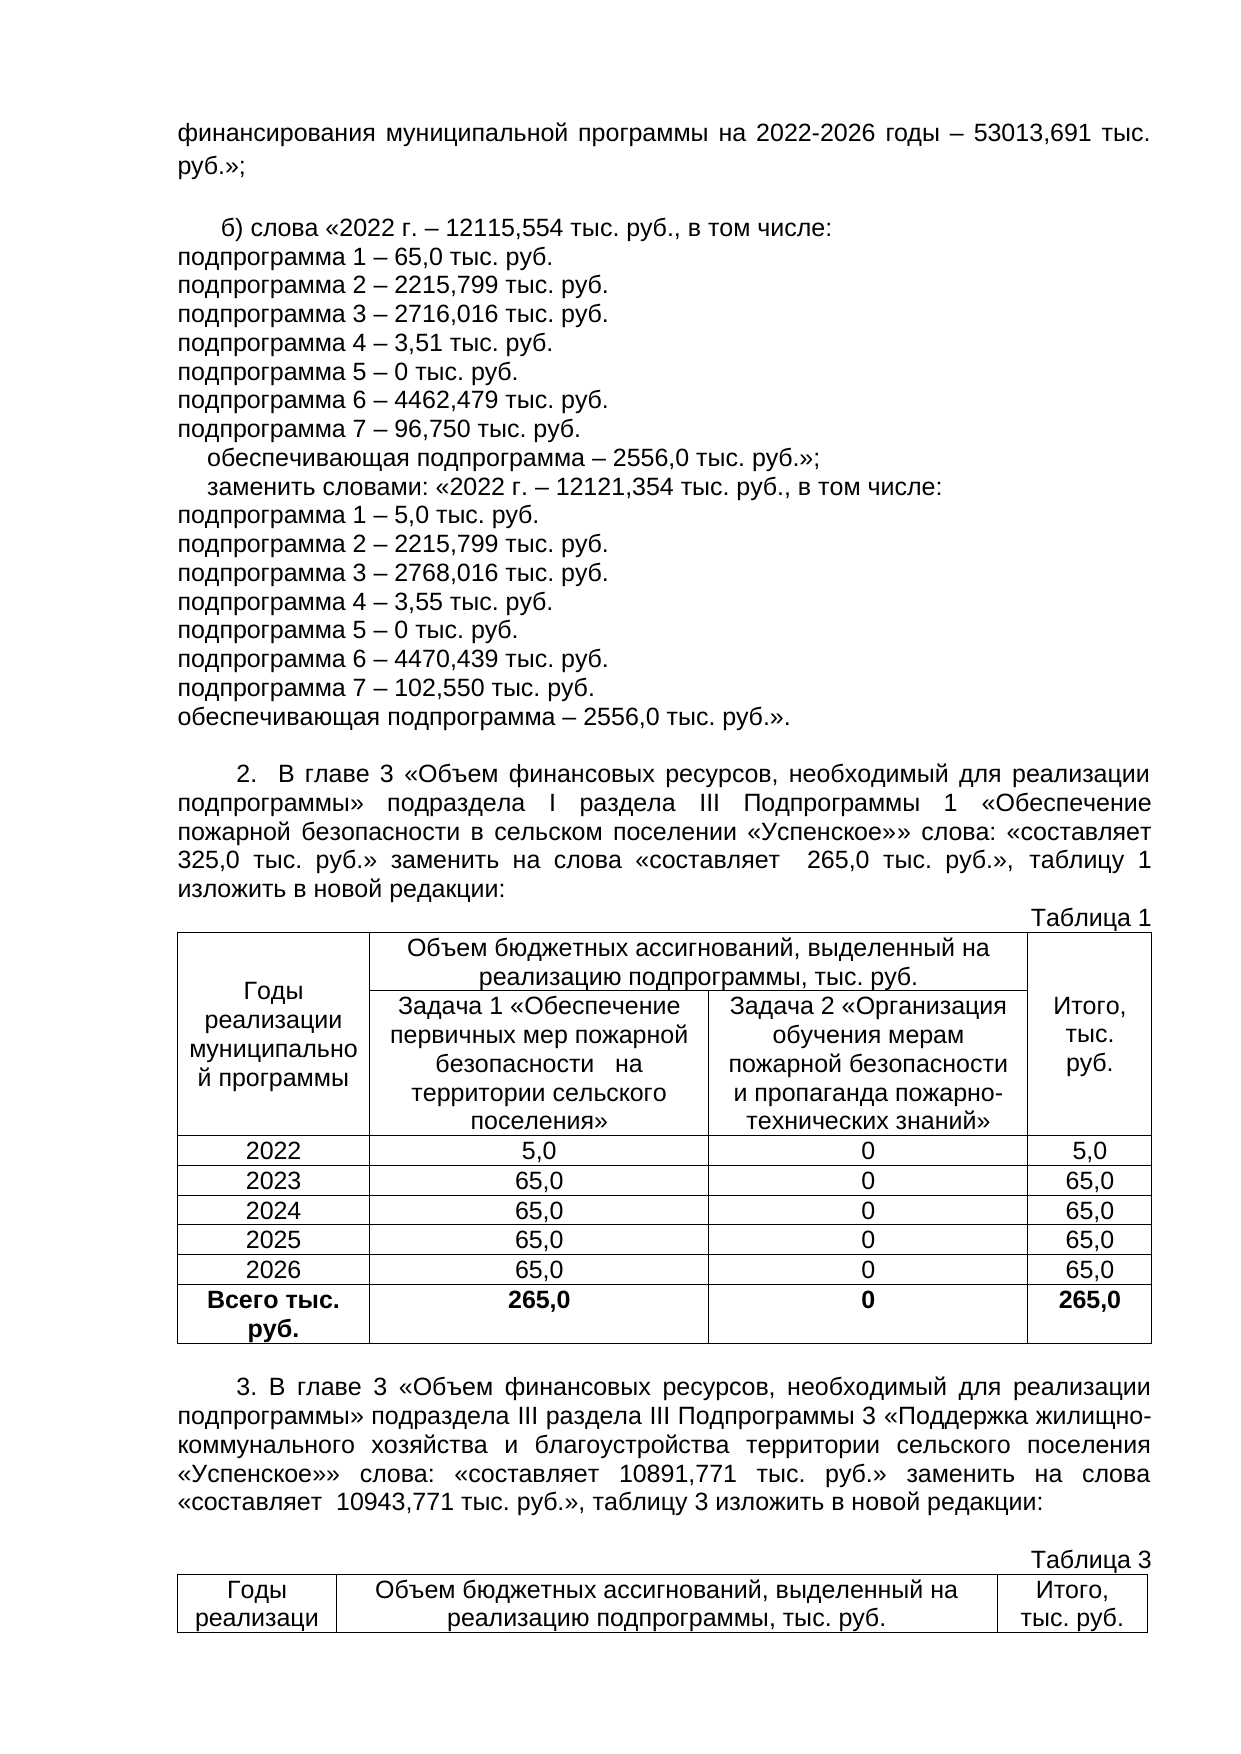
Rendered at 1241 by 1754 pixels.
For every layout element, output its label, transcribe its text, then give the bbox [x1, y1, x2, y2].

text подпрограмма 6 – 4462,479 тыс. руб. [177, 385, 1152, 414]
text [177, 118, 1152, 180]
text подпрограмма 2 – 2215,799 тыс. руб. [177, 529, 1152, 558]
table_cell 65,0 [370, 1255, 708, 1284]
table_cell 65,0 [1028, 1196, 1151, 1224]
text подпрограмма 5 – 0 тыс. руб. [177, 357, 1152, 385]
table_cell 0 [709, 1136, 1027, 1165]
text подпрограмма 3 – 2768,016 тыс. руб. [177, 558, 1152, 587]
table_cell 0 [709, 1225, 1027, 1254]
table_cell 5,0 [370, 1136, 708, 1165]
text подпрограмма 2 – 2215,799 тыс. руб. [177, 270, 1152, 299]
text подпрограмма 7 – 102,550 тыс. руб. [177, 673, 1152, 702]
text подпрограмма 6 – 4470,439 тыс. руб. [177, 644, 1152, 673]
table_cell 65,0 [370, 1166, 708, 1194]
table_header Годы реализации муниципальной программы [178, 933, 369, 1135]
table_cell 2026 [178, 1255, 369, 1284]
table_cell 65,0 [370, 1225, 708, 1254]
text обеспечивающая подпрограмма – 2556,0 тыс. руб.». [177, 702, 1152, 730]
table_header Итого, тыс. руб. [998, 1575, 1147, 1632]
table_cell 2024 [178, 1196, 369, 1224]
table_cell Задача 1 «Обеспечение первичных мер пожарной безопасности на территории сельского поселения» [370, 991, 708, 1135]
text обеспечивающая подпрограмма – 2556,0 тыс. руб.»; [177, 443, 1152, 472]
table_cell 0 [709, 1255, 1027, 1284]
table_header Объем бюджетных ассигнований, выделенный на реализацию подпрограммы, тыс. руб. [337, 1575, 997, 1632]
text подпрограмма 1 – 65,0 тыс. руб. [177, 242, 1152, 270]
table_header Итого, тыс. руб. [1028, 933, 1151, 1135]
table_cell 65,0 [370, 1196, 708, 1224]
text заменить словами: «2022 г. – 12121,354 тыс. руб., в том числе: [177, 472, 1152, 500]
table_cell 2023 [178, 1166, 369, 1194]
table_cell 5,0 [1028, 1136, 1151, 1165]
text подпрограмма 1 – 5,0 тыс. руб. [177, 500, 1152, 529]
text 2. В главе 3 «Объем финансовых ресурсов, необходимый для реализации подпрограммы» подраздела I раздела III Подпрограммы 1 «Обеспечение пожарной безопасности в сельском поселении «Успенское»» слова: «составляет 325,0 тыс. руб.» заменить на слова «составляет 265,0 тыс. руб.», таблицу 1 изложить в новой редакции: [177, 759, 1152, 903]
text Таблица 3 [177, 1545, 1152, 1573]
text подпрограмма 3 – 2716,016 тыс. руб. [177, 299, 1152, 328]
text подпрограмма 7 – 96,750 тыс. руб. [177, 414, 1152, 443]
table_cell 65,0 [1028, 1166, 1151, 1194]
table_cell 265,0 [370, 1285, 708, 1342]
text Таблица 1 [177, 903, 1152, 932]
table_cell 2025 [178, 1225, 369, 1254]
text подпрограмма 4 – 3,55 тыс. руб. [177, 587, 1152, 615]
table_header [178, 1575, 336, 1632]
table_cell 0 [709, 1285, 1027, 1342]
text подпрограмма 4 – 3,51 тыс. руб. [177, 328, 1152, 357]
table_cell 265,0 [1028, 1285, 1151, 1342]
table_cell 0 [709, 1166, 1027, 1194]
text 3. В главе 3 «Объем финансовых ресурсов, необходимый для реализации подпрограммы» подраздела III раздела III Подпрограммы 3 «Поддержка жилищно-коммунального хозяйства и благоустройства территории сельского поселения «Успенское»» слова: «составляет 10891,771 тыс. руб.» заменить на слова «составляет 10943,771 тыс. руб.», таблицу 3 изложить в новой редакции: [177, 1372, 1152, 1516]
table_cell 65,0 [1028, 1225, 1151, 1254]
table_cell 65,0 [1028, 1255, 1151, 1284]
table_cell 2022 [178, 1136, 369, 1165]
table_header Объем бюджетных ассигнований, выделенный на реализацию подпрограммы, тыс. руб. [370, 933, 1027, 990]
text подпрограмма 5 – 0 тыс. руб. [177, 615, 1152, 644]
table_cell 0 [709, 1196, 1027, 1224]
table_cell Всего тыс. руб. [178, 1285, 369, 1342]
text б) слова «2022 г. – 12115,554 тыс. руб., в том числе: [177, 213, 1152, 242]
table_cell Задача 2 «Организация обучения мерам пожарной безопасности и пропаганда пожарно-технических знаний» [709, 991, 1027, 1135]
